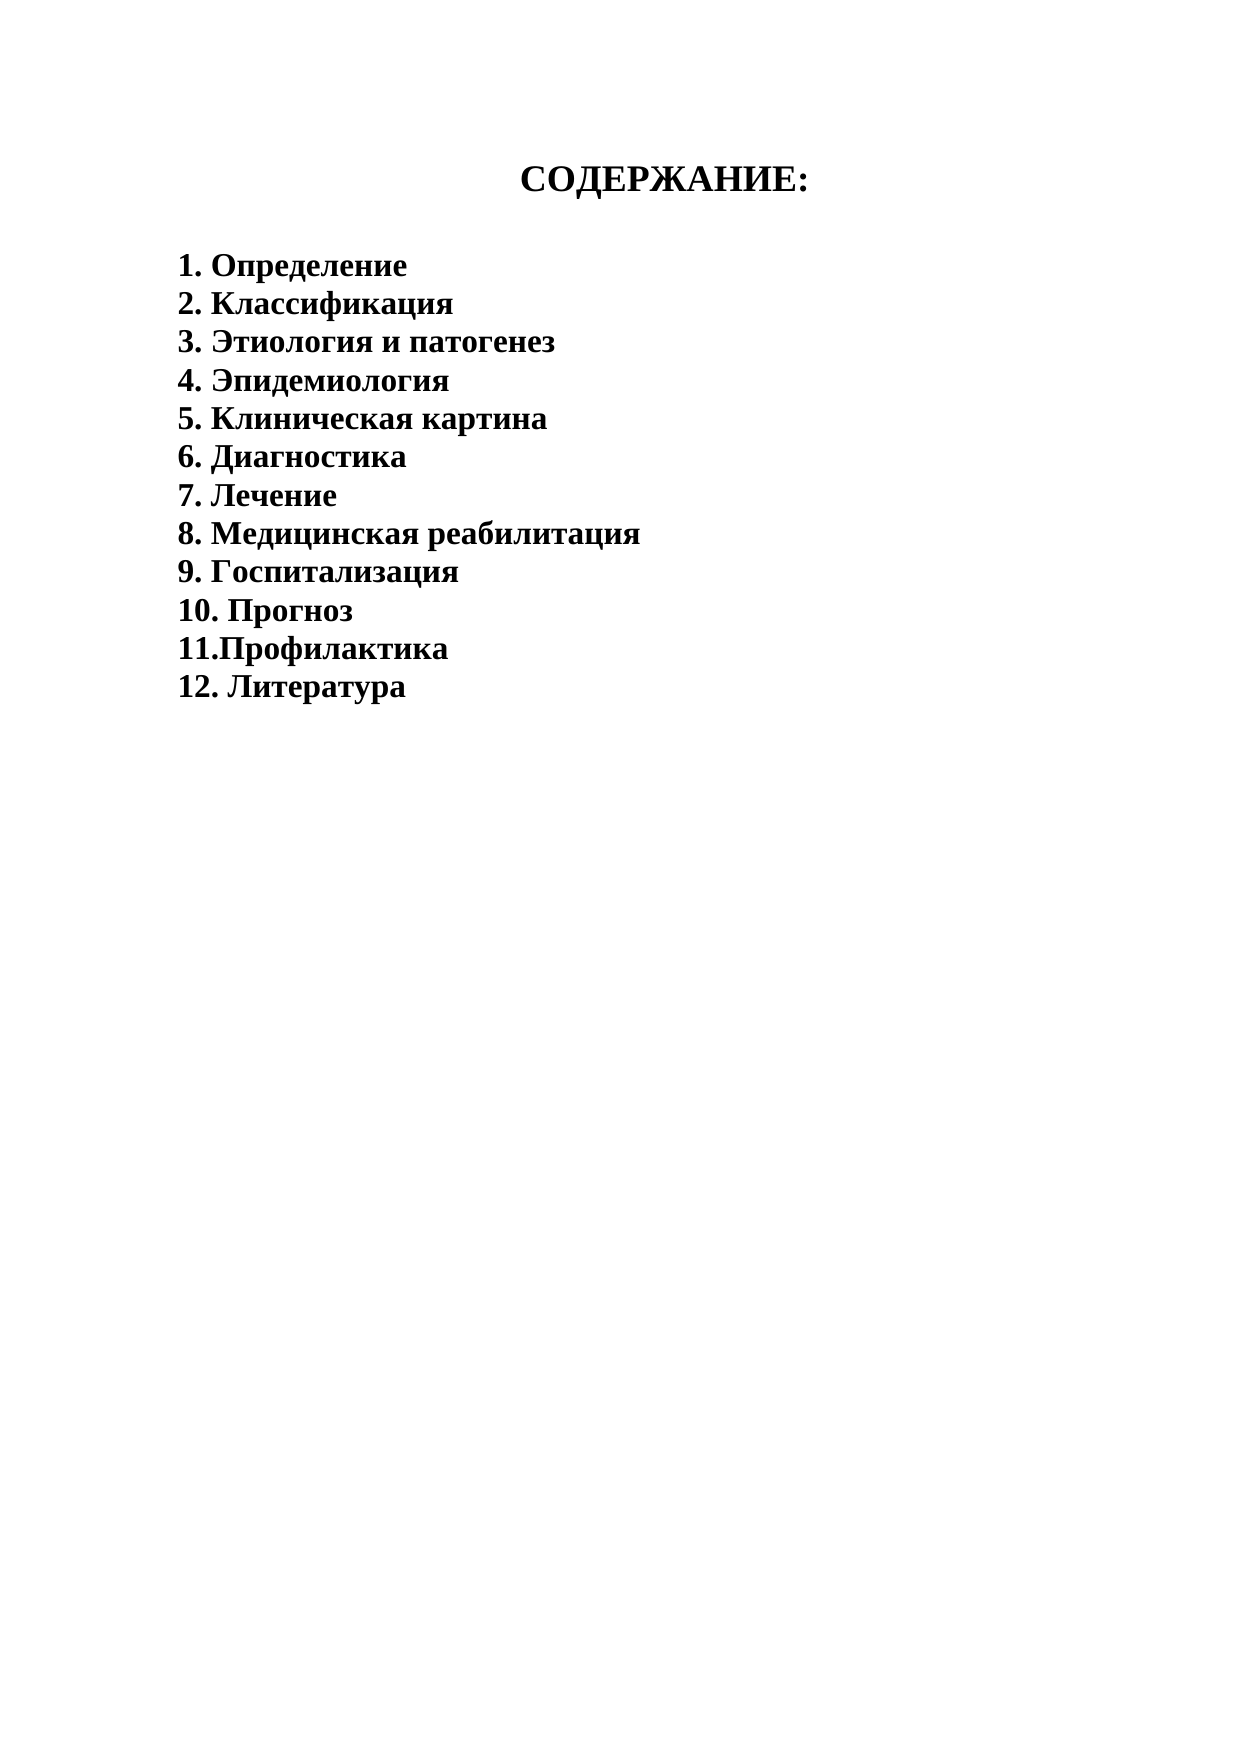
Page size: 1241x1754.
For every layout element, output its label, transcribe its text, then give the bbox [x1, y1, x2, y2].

text 11.Профилактика [177, 628, 1152, 667]
text 6. Диагностика [177, 437, 1152, 475]
text 10. Прогноз [177, 590, 1152, 628]
text 12. Литература [177, 667, 1152, 705]
text 3. Этиология и патогенез [177, 322, 1152, 360]
text 2. Классификация [177, 283, 1152, 322]
text 7. Лечение [177, 475, 1152, 513]
text СОДЕРЖАНИЕ: [177, 156, 1152, 199]
text 9. Госпитализация [177, 552, 1152, 590]
text 4. Эпидемиология [177, 360, 1152, 398]
text 5. Клиническая картина [177, 398, 1152, 437]
text 1. Определение [177, 245, 1152, 283]
text 8. Медицинская реабилитация [177, 513, 1152, 552]
